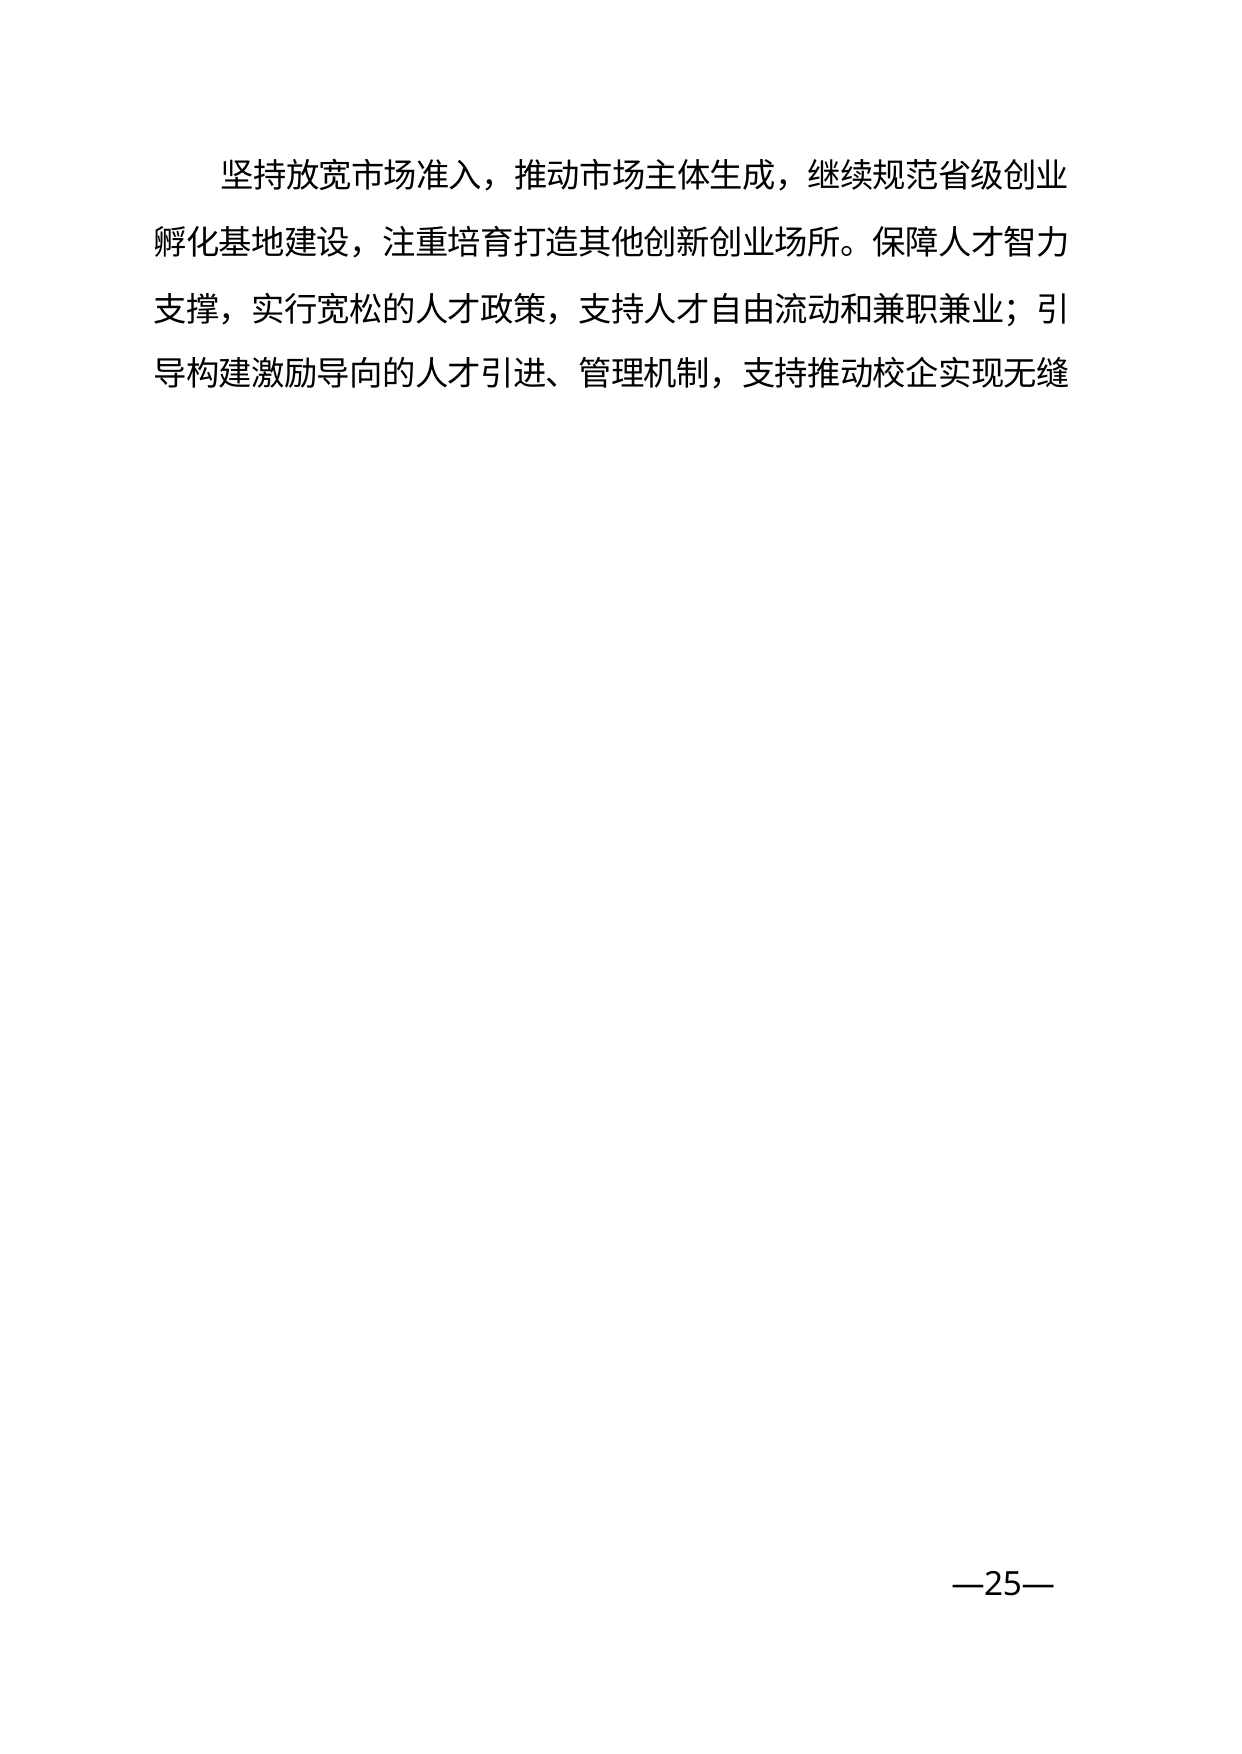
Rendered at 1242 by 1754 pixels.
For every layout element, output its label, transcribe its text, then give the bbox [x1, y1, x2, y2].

text 导构建激励导向的人才引进、管理机制，支持推动校企实现无缝 [153, 350, 1079, 394]
text 坚持放宽市场准入，推动市场主体生成，继续规范省级创业 孵化基地建设，注重培育打造其他创新创业场所。保障人才智力 支撑，实行宽松的人才政策，支持人才自由流动和兼职兼业；引 [153, 149, 1071, 331]
